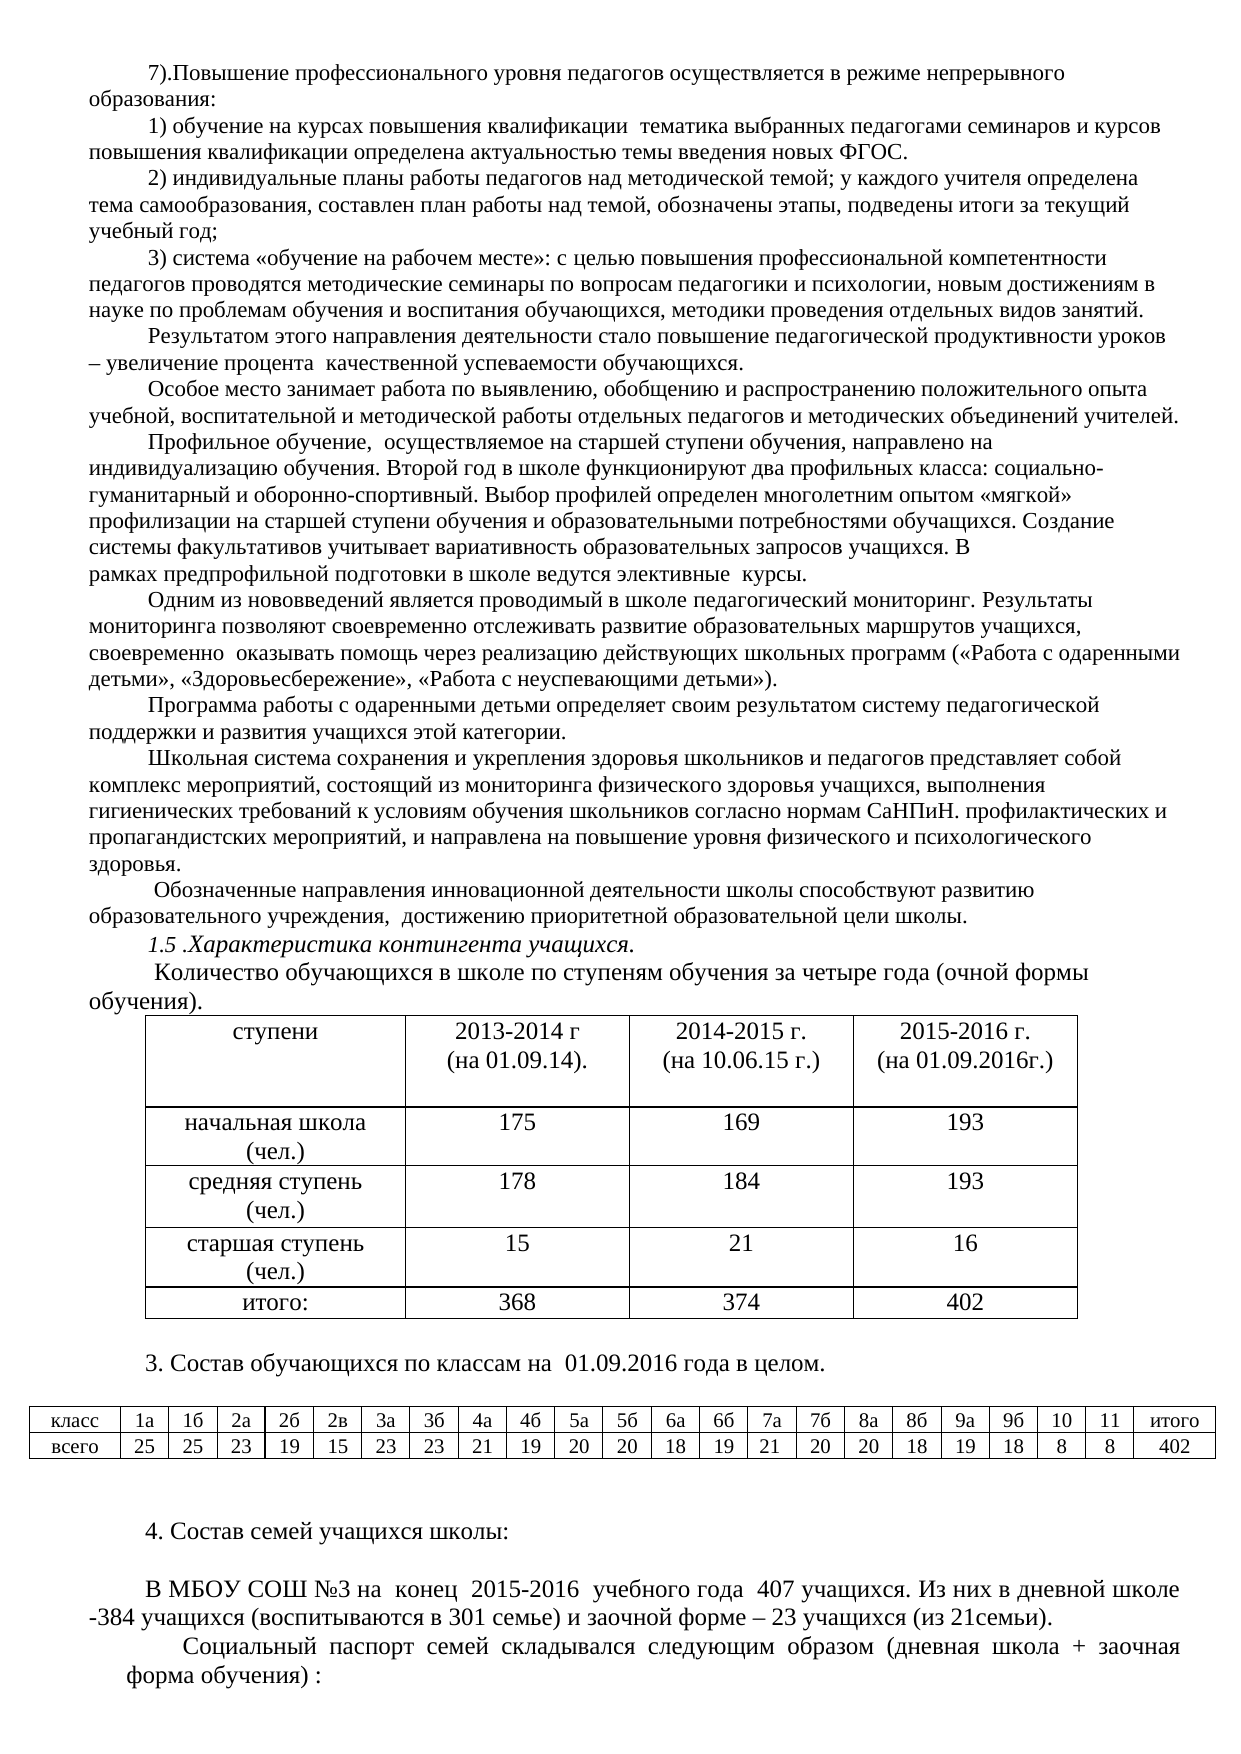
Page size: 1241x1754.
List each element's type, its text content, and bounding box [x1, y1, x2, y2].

table_cell 178 [406, 1166, 629, 1227]
text Обозначенные направления инновационной деятельности школы способствуют развитию образовательного учреждения, достижению приоритетной образовательной цели школы. [89, 876, 1181, 929]
table_cell 21 [748, 1433, 796, 1458]
table_cell 19 [942, 1433, 989, 1458]
table_header 10 [1038, 1407, 1085, 1432]
table_header 4б [507, 1407, 554, 1432]
table_cell 23 [362, 1433, 409, 1458]
text В МБОУ СОШ №3 на конец 2015-2016 учебного года 407 учащихся. Из них в дневной школе -384 учащихся (воспитываются в 301 семье) и заочной форме – 23 учащихся (из 21семьи). [89, 1574, 1181, 1631]
table_header 7б [797, 1407, 844, 1432]
table_cell 20 [797, 1433, 844, 1458]
table_cell 25 [169, 1433, 217, 1458]
table_cell всего [30, 1433, 120, 1458]
table_cell 15 [314, 1433, 361, 1458]
table_cell 19 [507, 1433, 554, 1458]
text Школьная система сохранения и укрепления здоровья школьников и педагогов представляет собой комплекс мероприятий, состоящий из мониторинга физического здоровья учащихся, выполнения гигиенических требований к условиям обучения школьников согласно нормам СаНПиН. профилактических и пропагандистских мероприятий, и направлена на повышение уровня физического и психологического здоровья. [89, 744, 1181, 876]
table_cell 8 [1038, 1433, 1085, 1458]
table_cell 374 [630, 1288, 853, 1318]
table_cell старшая ступень (чел.) [146, 1228, 405, 1286]
table_cell 20 [603, 1433, 651, 1458]
text Профильное обучение, осуществляемое на старшей ступени обучения, направлено на индивидуализацию обучения. Второй год в школе функционируют два профильных класса: социально-гуманитарный и оборонно-спортивный. Выбор профилей определен многолетним опытом «мягкой» профилизации на старшей ступени обучения и образовательными потребностями обучащихся. Создание системы факультативов учитывает вариативность образовательных запросов учащихся. В рамках предпрофильной подготовки в школе ведутся элективные курсы. [89, 428, 1181, 586]
table_cell средняя ступень (чел.) [146, 1166, 405, 1227]
table_cell 23 [410, 1433, 458, 1458]
text Особое место занимает работа по выявлению, обобщению и распространению положительного опыта учебной, воспитательной и методической работы отдельных педагогов и методических объединений учителей. [89, 375, 1181, 428]
table_header 2014-2015 г. (на 10.06.15 г.) [630, 1016, 853, 1106]
table_cell 169 [630, 1108, 853, 1165]
table_cell 21 [459, 1433, 506, 1458]
text 2) индивидуальные планы работы педагогов над методической темой; у каждого учителя определена тема самообразования, составлен план работы над темой, обозначены этапы, подведены итоги за текущий учебный год; [89, 164, 1181, 243]
table_cell 193 [854, 1166, 1077, 1227]
table_cell 15 [406, 1228, 629, 1286]
table_header 6б [700, 1407, 747, 1432]
table_header 8а [845, 1407, 892, 1432]
table_cell 184 [630, 1166, 853, 1227]
table_cell 8 [1086, 1433, 1133, 1458]
text 4. Состав семей учащихся школы: [89, 1516, 1181, 1545]
text 1.5 .Характеристика контингента учащихся. [89, 929, 1181, 957]
table_header 9б [990, 1407, 1037, 1432]
table_header 3б [410, 1407, 458, 1432]
table_cell 21 [630, 1228, 853, 1286]
table_cell 25 [121, 1433, 168, 1458]
table_cell 368 [406, 1288, 629, 1318]
table_cell 18 [990, 1433, 1037, 1458]
table_cell 18 [652, 1433, 699, 1458]
table_cell 16 [854, 1228, 1077, 1286]
table_cell начальная школа (чел.) [146, 1108, 405, 1165]
text 3) система «обучение на рабочем месте»: с целью повышения профессиональной компетентности педагогов проводятся методические семинары по вопросам педагогики и психологии, новым достижениям в науке по проблемам обучения и воспитания обучающихся, методики проведения отдельных видов занятий. [89, 243, 1181, 323]
table_header ступени [146, 1016, 405, 1106]
text 7).Повышение профессионального уровня педагогов осуществляется в режиме непрерывного образования: [89, 59, 1181, 112]
table_cell 20 [845, 1433, 892, 1458]
table_header 6а [652, 1407, 699, 1432]
text Социальный паспорт семей складывался следующим образом (дневная школа + заочная форма обучения) : [126, 1631, 1181, 1689]
table_cell 19 [700, 1433, 747, 1458]
table_cell 18 [893, 1433, 941, 1458]
table_header 1а [121, 1407, 168, 1432]
table_cell 402 [1134, 1433, 1215, 1458]
text 1) обучение на курсах повышения квалификации тематика выбранных педагогами семинаров и курсов повышения квалификации определена актуальностью темы введения новых ФГОС. [89, 112, 1181, 164]
table_cell итого: [146, 1288, 405, 1318]
table_cell 20 [555, 1433, 602, 1458]
text Результатом этого направления деятельности стало повышение педагогической продуктивности уроков – увеличение процента качественной успеваемости обучающихся. [89, 323, 1181, 375]
table_cell 19 [266, 1433, 313, 1458]
table_header 2013-2014 г (на 01.09.14). [406, 1016, 629, 1106]
table_header 5б [603, 1407, 651, 1432]
table_header 2а [218, 1407, 264, 1432]
table_header 7а [748, 1407, 796, 1432]
text Количество обучающихся в школе по ступеням обучения за четыре года (очной формы обучения). [89, 957, 1181, 1015]
table_cell 23 [218, 1433, 264, 1458]
text Программа работы с одаренными детьми определяет своим результатом систему педагогической поддержки и развития учащихся этой категории. [89, 692, 1181, 744]
table_cell 193 [854, 1108, 1077, 1165]
table_header 9а [942, 1407, 989, 1432]
text 3. Состав обучающихся по классам на 01.09.2016 года в целом. [145, 1348, 1181, 1377]
table_header 3а [362, 1407, 409, 1432]
table_header 4а [459, 1407, 506, 1432]
table_header итого [1134, 1407, 1215, 1432]
table_cell 175 [406, 1108, 629, 1165]
text Одним из нововведений является проводимый в школе педагогический мониторинг. Результаты мониторинга позволяют своевременно отслеживать развитие образовательных маршрутов учащихся, своевременно оказывать помощь через реализацию действующих школьных программ («Работа с одаренными детьми», «Здоровьесбережение», «Работа с неуспевающими детьми»). [89, 586, 1181, 692]
table_header класс [30, 1407, 120, 1432]
table_header 2015-2016 г. (на 01.09.2016г.) [854, 1016, 1077, 1106]
table_header 2б [266, 1407, 313, 1432]
table_header 11 [1086, 1407, 1133, 1432]
table_cell 402 [854, 1288, 1077, 1318]
table_header 2в [314, 1407, 361, 1432]
table_header 8б [893, 1407, 941, 1432]
table_header 5а [555, 1407, 602, 1432]
table_header 1б [169, 1407, 217, 1432]
